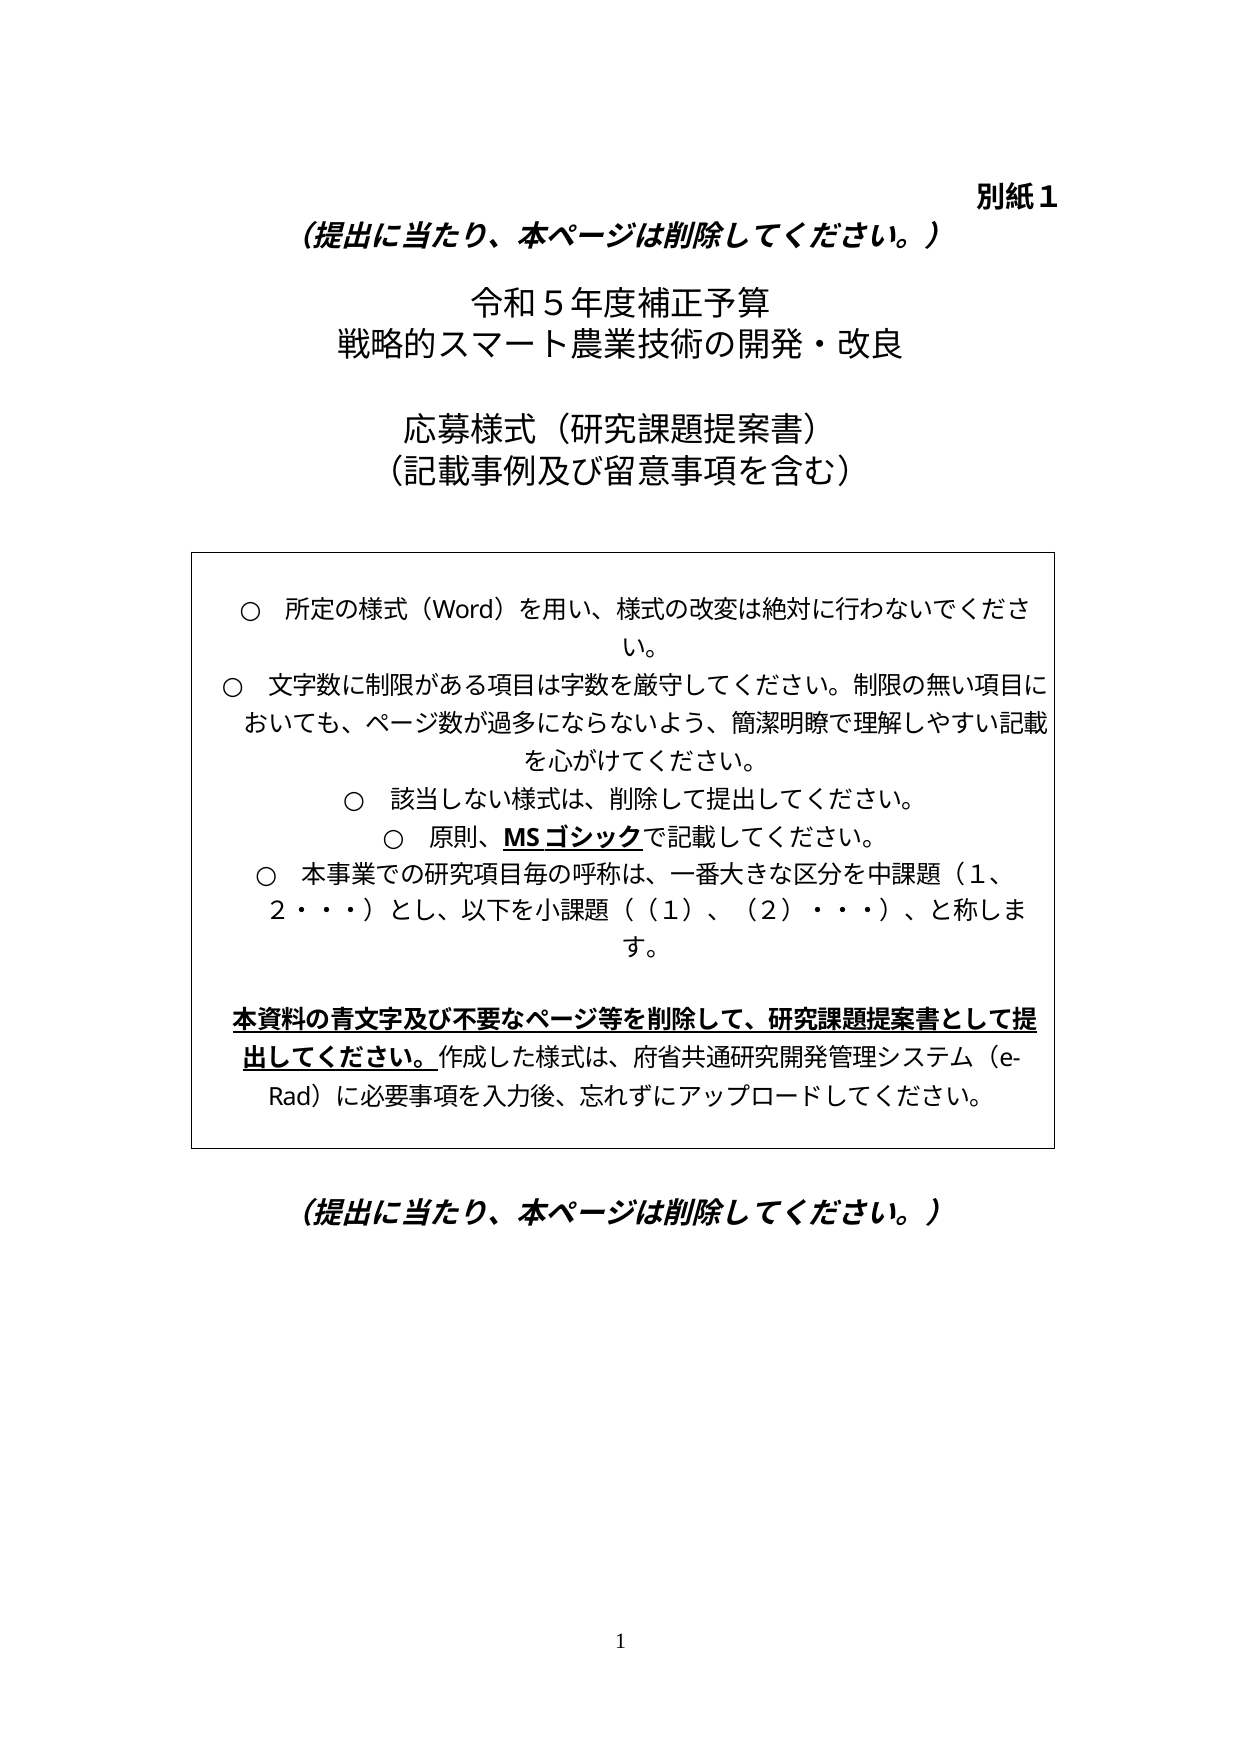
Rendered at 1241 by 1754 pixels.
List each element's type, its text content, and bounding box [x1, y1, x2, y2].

table_header ○ 所定の様式（Word）を用い、様式の改変は絶対に行わないでください。 ○ 文字数に制限がある項目は字数を厳守してください。制限の無い項目においても、ページ数が過多にならないよう、簡潔明瞭で理解しやすい記載を心がけてください。 ○ 該当しない様式は、削除して提出してください。 ○ 原則、MSゴシックで記載してください。 ○ 本事業での研究項目毎の呼称は、一番大きな区分を中課題（１、２・・・）とし、以下を小課題（（１）、（２）・・・）、と称します。 本資料の青文字及び不要なページ等を削除して、研究課題提案書として提出してください。作成した様式は、府省共通研究開発管理システム（e-Rad）に必要事項を入力後、忘れずにアップロードしてください。 [192, 553, 1054, 1148]
text 令和５年度補正予算 [177, 288, 1063, 322]
text （記載事例及び留意事項を含む） [177, 449, 1063, 492]
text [177, 1190, 1063, 1232]
text 応募様式（研究課題提案書） [177, 407, 1063, 449]
text 別紙１ [177, 177, 1063, 215]
text 戦略的スマート農業技術の開発・改良 [177, 322, 1063, 364]
text （提出に当たり、本ページは削除してください。） [177, 215, 1063, 254]
